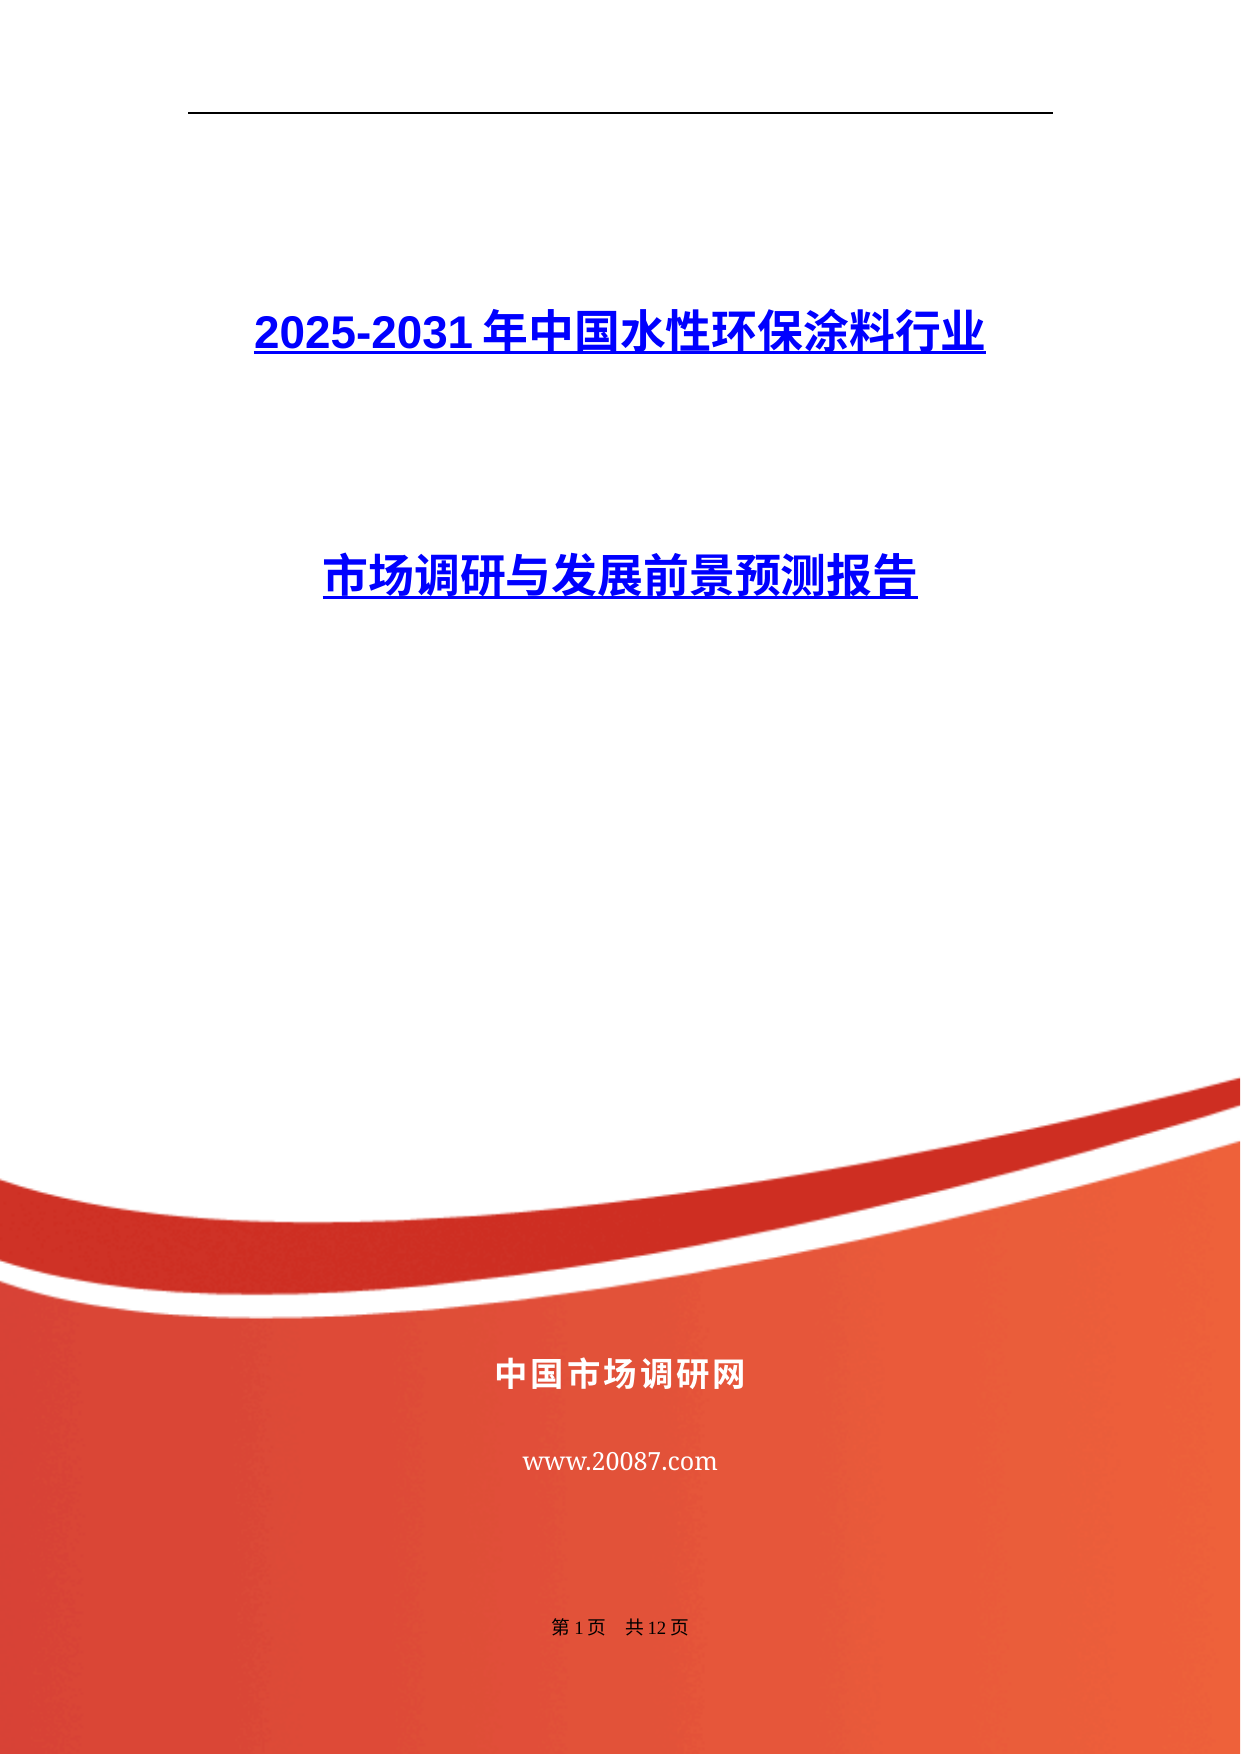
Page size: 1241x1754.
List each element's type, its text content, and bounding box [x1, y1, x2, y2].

subtitle 中国市场调研网 [187, 1339, 1053, 1404]
text www.20087.com [187, 1428, 1053, 1493]
table_header 2025-2031年中国水性环保涂料行业市场调研与发展前景预测报告 [188, 207, 1053, 773]
picture [0, 1006, 1241, 1754]
